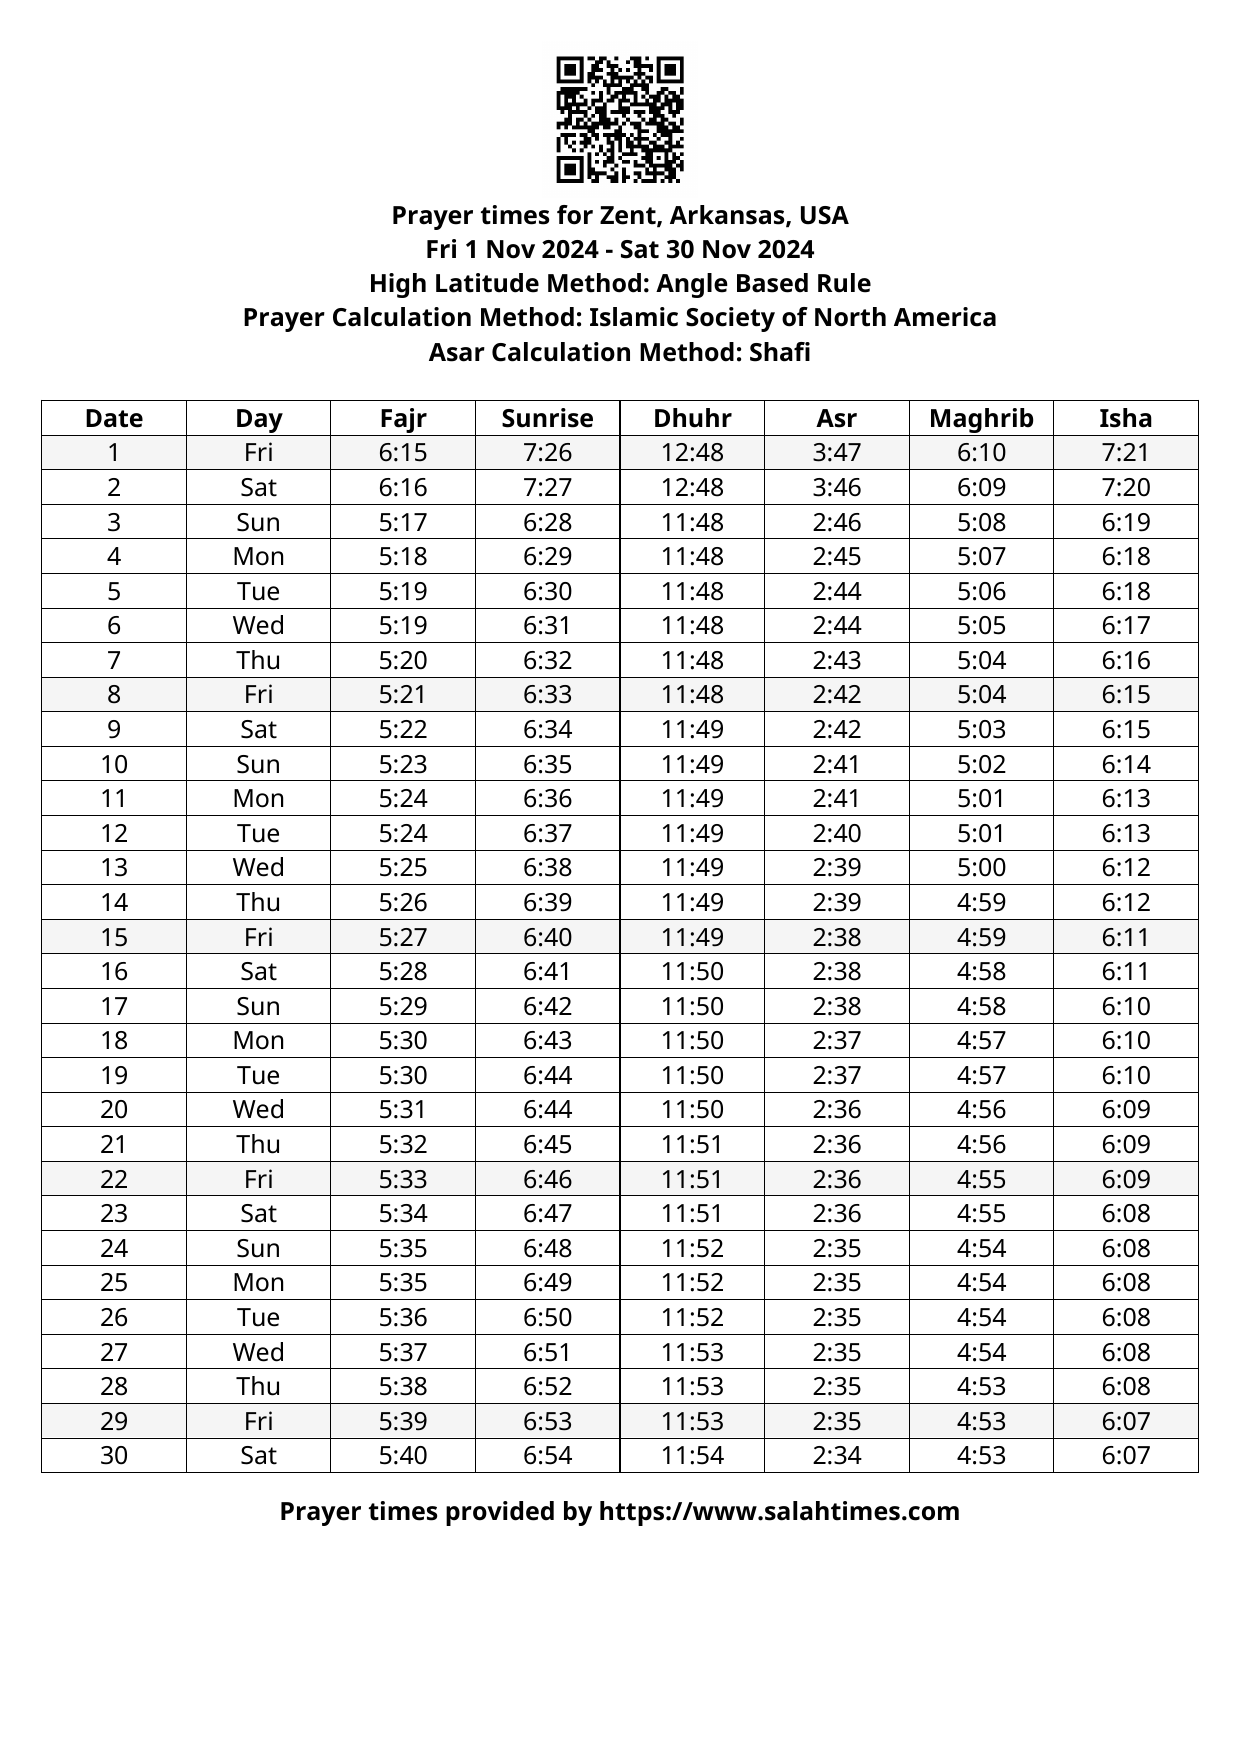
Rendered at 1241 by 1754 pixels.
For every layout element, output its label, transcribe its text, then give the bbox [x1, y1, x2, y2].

table_cell 11:50 [621, 989, 764, 1022]
table_cell 5:00 [910, 851, 1053, 884]
text High Latitude Method: Angle Based Rule [42, 266, 1198, 300]
table_cell 28 [42, 1369, 186, 1403]
table_cell 6:07 [1054, 1404, 1198, 1437]
table_cell 5:06 [910, 574, 1053, 607]
table_cell 6:45 [476, 1127, 619, 1161]
table_cell 11:49 [621, 747, 764, 780]
table_cell 6:53 [476, 1404, 619, 1437]
table_cell 6:37 [476, 816, 619, 849]
table_cell 6:12 [1054, 851, 1198, 884]
table_cell 6:47 [476, 1196, 619, 1230]
table_cell 6:08 [1054, 1231, 1198, 1264]
table_cell 2:43 [765, 643, 909, 677]
table_cell Wed [187, 1093, 330, 1126]
table_cell 6:52 [476, 1369, 619, 1403]
table_cell 20 [42, 1093, 186, 1126]
table_cell 5:34 [331, 1196, 475, 1230]
table_cell 5:25 [331, 851, 475, 884]
table_cell 6:31 [476, 609, 619, 642]
table_cell 11:51 [621, 1196, 764, 1230]
table_cell 6:36 [476, 781, 619, 815]
table_cell 7:26 [476, 436, 619, 469]
table_cell 2:39 [765, 851, 909, 884]
table_cell 22 [42, 1162, 186, 1195]
table_header Dhuhr [621, 401, 764, 434]
table_cell 4:58 [910, 954, 1053, 988]
table_cell 9 [42, 712, 186, 746]
table_cell 2:46 [765, 505, 909, 538]
table_cell 2:40 [765, 816, 909, 849]
table_cell 3:46 [765, 470, 909, 504]
table_cell 11:48 [621, 609, 764, 642]
table_cell 6:39 [476, 885, 619, 919]
table_cell 4:54 [910, 1335, 1053, 1368]
picture [542, 41, 699, 198]
table_cell 6:12 [1054, 885, 1198, 919]
table_cell 11:48 [621, 678, 764, 711]
table_header Date [42, 401, 186, 434]
table_cell 6:15 [1054, 678, 1198, 711]
table_cell 6:10 [910, 436, 1053, 469]
table_cell 6:16 [331, 470, 475, 504]
table_cell 4:53 [910, 1369, 1053, 1403]
table_cell 26 [42, 1300, 186, 1334]
table_cell 13 [42, 851, 186, 884]
table_cell 11:53 [621, 1404, 764, 1437]
table_cell 6:11 [1054, 954, 1198, 988]
table_cell 2:36 [765, 1196, 909, 1230]
table_cell 2:45 [765, 539, 909, 573]
table_cell Wed [187, 609, 330, 642]
table_cell 2:42 [765, 712, 909, 746]
table_cell Tue [187, 1058, 330, 1092]
table_cell 6:50 [476, 1300, 619, 1334]
table_cell 6:14 [1054, 747, 1198, 780]
table_cell 5:24 [331, 781, 475, 815]
table_cell 4:57 [910, 1024, 1053, 1057]
table_cell 5:38 [331, 1369, 475, 1403]
table_cell 11:52 [621, 1231, 764, 1264]
table_cell 6:09 [1054, 1093, 1198, 1126]
table_cell 6:44 [476, 1093, 619, 1126]
table_cell 4:54 [910, 1231, 1053, 1264]
table_cell 5:23 [331, 747, 475, 780]
table_cell 2:38 [765, 920, 909, 953]
table_cell 11:48 [621, 574, 764, 607]
table_cell 15 [42, 920, 186, 953]
table_cell 5:28 [331, 954, 475, 988]
table_cell Fri [187, 678, 330, 711]
table_cell 6:30 [476, 574, 619, 607]
table_cell 6 [42, 609, 186, 642]
table_cell 4:59 [910, 885, 1053, 919]
table_cell 5:08 [910, 505, 1053, 538]
table_cell 4:56 [910, 1127, 1053, 1161]
table_cell Sun [187, 1231, 330, 1264]
table_cell 5:26 [331, 885, 475, 919]
table_cell 17 [42, 989, 186, 1022]
table_cell 5:21 [331, 678, 475, 711]
table_cell 7 [42, 643, 186, 677]
table_cell Sat [187, 712, 330, 746]
table_cell 11:49 [621, 885, 764, 919]
table_cell 2:36 [765, 1093, 909, 1126]
table_cell 11:53 [621, 1369, 764, 1403]
table_cell 6:44 [476, 1058, 619, 1092]
table_cell Tue [187, 574, 330, 607]
table_cell 5:19 [331, 609, 475, 642]
table_cell 5:01 [910, 781, 1053, 815]
table_cell Thu [187, 1127, 330, 1161]
table_cell 11:48 [621, 643, 764, 677]
table_cell 11:50 [621, 1058, 764, 1092]
table_cell 6:48 [476, 1231, 619, 1264]
table_cell 5:05 [910, 609, 1053, 642]
table_cell 5:04 [910, 643, 1053, 677]
table_cell Fri [187, 1162, 330, 1195]
table_cell Thu [187, 1369, 330, 1403]
table_cell 5:30 [331, 1024, 475, 1057]
table_cell 6:42 [476, 989, 619, 1022]
table_cell 11:49 [621, 781, 764, 815]
table_cell 18 [42, 1024, 186, 1057]
table_cell 2:36 [765, 1127, 909, 1161]
table_cell 11:50 [621, 1024, 764, 1057]
table_cell 6:35 [476, 747, 619, 780]
table_header Asr [765, 401, 909, 434]
table_cell 5:01 [910, 816, 1053, 849]
table_cell 6:08 [1054, 1335, 1198, 1368]
table_cell 6:10 [1054, 1058, 1198, 1092]
table_cell 6:28 [476, 505, 619, 538]
table_cell 5:36 [331, 1300, 475, 1334]
table_cell 2:44 [765, 609, 909, 642]
table_cell Sun [187, 989, 330, 1022]
table_cell 5:19 [331, 574, 475, 607]
table_cell 2:35 [765, 1300, 909, 1334]
text Prayer times provided by https://www.salahtimes.com [42, 1494, 1198, 1528]
table_cell 6:10 [1054, 1024, 1198, 1057]
table_cell 30 [42, 1439, 186, 1472]
table_cell 4:55 [910, 1162, 1053, 1195]
table_cell 11:51 [621, 1127, 764, 1161]
table_cell 2:38 [765, 989, 909, 1022]
table_cell Tue [187, 816, 330, 849]
table_cell Mon [187, 1024, 330, 1057]
table_cell 6:34 [476, 712, 619, 746]
table_cell 4:57 [910, 1058, 1053, 1092]
table_cell 7:20 [1054, 470, 1198, 504]
table_cell 2:35 [765, 1404, 909, 1437]
table_header Isha [1054, 401, 1198, 434]
table_cell 2:34 [765, 1439, 909, 1472]
table_cell 6:13 [1054, 781, 1198, 815]
table_cell 11:48 [621, 505, 764, 538]
table_cell Thu [187, 643, 330, 677]
table_cell 4:59 [910, 920, 1053, 953]
table_cell 6:17 [1054, 609, 1198, 642]
table_cell 2:37 [765, 1024, 909, 1057]
table_cell 5:04 [910, 678, 1053, 711]
table_cell 4:53 [910, 1404, 1053, 1437]
table_cell 24 [42, 1231, 186, 1264]
table_cell 25 [42, 1266, 186, 1299]
table_cell 5:35 [331, 1231, 475, 1264]
table_cell 6:41 [476, 954, 619, 988]
table_cell 6:43 [476, 1024, 619, 1057]
table_cell 11:51 [621, 1162, 764, 1195]
table_cell 6:13 [1054, 816, 1198, 849]
table_cell 5:18 [331, 539, 475, 573]
table_cell 4:54 [910, 1300, 1053, 1334]
table_cell 6:15 [1054, 712, 1198, 746]
table_cell 5:29 [331, 989, 475, 1022]
table_cell 10 [42, 747, 186, 780]
table_cell 7:21 [1054, 436, 1198, 469]
table_cell 6:11 [1054, 920, 1198, 953]
table_cell Sat [187, 470, 330, 504]
table_cell 2:42 [765, 678, 909, 711]
table_cell 11:49 [621, 712, 764, 746]
table_cell 5:22 [331, 712, 475, 746]
table_cell 3:47 [765, 436, 909, 469]
table_cell Wed [187, 1335, 330, 1368]
table_cell 6:15 [331, 436, 475, 469]
text Fri 1 Nov 2024 - Sat 30 Nov 2024 [42, 232, 1198, 266]
table_cell 5:40 [331, 1439, 475, 1472]
table_cell 6:08 [1054, 1300, 1198, 1334]
table_cell 6:19 [1054, 505, 1198, 538]
table_cell 14 [42, 885, 186, 919]
table_cell Wed [187, 851, 330, 884]
table_cell 5:02 [910, 747, 1053, 780]
table_cell 6:08 [1054, 1369, 1198, 1403]
table_cell 6:18 [1054, 574, 1198, 607]
table_cell Sat [187, 1196, 330, 1230]
table_cell 4:56 [910, 1093, 1053, 1126]
table_cell 2:39 [765, 885, 909, 919]
table_cell 4:54 [910, 1266, 1053, 1299]
table_cell 11:53 [621, 1335, 764, 1368]
table_cell 6:46 [476, 1162, 619, 1195]
table_cell 3 [42, 505, 186, 538]
table_cell 12:48 [621, 470, 764, 504]
table_cell 2:41 [765, 781, 909, 815]
table_cell 6:33 [476, 678, 619, 711]
table_cell 16 [42, 954, 186, 988]
table_cell 5:24 [331, 816, 475, 849]
text Prayer times for Zent, Arkansas, USA [42, 198, 1198, 232]
table_cell 6:49 [476, 1266, 619, 1299]
table_cell 6:07 [1054, 1439, 1198, 1472]
table_cell Fri [187, 436, 330, 469]
table_cell 6:08 [1054, 1266, 1198, 1299]
table_cell Sat [187, 954, 330, 988]
table_cell 5:27 [331, 920, 475, 953]
table_cell 6:16 [1054, 643, 1198, 677]
table_cell 4:58 [910, 989, 1053, 1022]
table_cell 6:40 [476, 920, 619, 953]
table_cell 5:03 [910, 712, 1053, 746]
table_cell 5:35 [331, 1266, 475, 1299]
table_cell 2:35 [765, 1369, 909, 1403]
table_cell 11:49 [621, 816, 764, 849]
table_cell 1 [42, 436, 186, 469]
table_cell 12:48 [621, 436, 764, 469]
table_cell 5:37 [331, 1335, 475, 1368]
table_cell 6:09 [1054, 1162, 1198, 1195]
table_cell 6:29 [476, 539, 619, 573]
table_cell Fri [187, 920, 330, 953]
table_cell 11:52 [621, 1300, 764, 1334]
table_cell 2 [42, 470, 186, 504]
table_cell 5:31 [331, 1093, 475, 1126]
table_cell 29 [42, 1404, 186, 1437]
table_cell 5:07 [910, 539, 1053, 573]
table_cell 2:44 [765, 574, 909, 607]
text Asar Calculation Method: Shafi [42, 334, 1198, 368]
table_header Sunrise [476, 401, 619, 434]
table_cell 11:49 [621, 920, 764, 953]
table_cell 11:52 [621, 1266, 764, 1299]
table_cell Sun [187, 505, 330, 538]
table_cell 19 [42, 1058, 186, 1092]
table_cell 4:55 [910, 1196, 1053, 1230]
table_cell 2:35 [765, 1266, 909, 1299]
table_header Maghrib [910, 401, 1053, 434]
table_cell 11:49 [621, 851, 764, 884]
table_cell 2:38 [765, 954, 909, 988]
table_cell 2:37 [765, 1058, 909, 1092]
table_cell 6:09 [1054, 1127, 1198, 1161]
table_cell 2:35 [765, 1231, 909, 1264]
table_cell Mon [187, 781, 330, 815]
table_cell 6:18 [1054, 539, 1198, 573]
text Prayer Calculation Method: Islamic Society of North America [42, 300, 1198, 334]
table_cell Thu [187, 885, 330, 919]
table_cell 11:50 [621, 1093, 764, 1126]
table_cell 12 [42, 816, 186, 849]
table_cell Tue [187, 1300, 330, 1334]
table_cell Fri [187, 1404, 330, 1437]
table_cell 11 [42, 781, 186, 815]
table_cell 5:30 [331, 1058, 475, 1092]
table_cell 2:36 [765, 1162, 909, 1195]
table_cell 7:27 [476, 470, 619, 504]
table_cell Mon [187, 1266, 330, 1299]
table_header Fajr [331, 401, 475, 434]
table_cell 6:10 [1054, 989, 1198, 1022]
table_cell 6:32 [476, 643, 619, 677]
table_cell Mon [187, 539, 330, 573]
table_cell 5:39 [331, 1404, 475, 1437]
table_cell 2:35 [765, 1335, 909, 1368]
table_header Day [187, 401, 330, 434]
table_cell 5:17 [331, 505, 475, 538]
table_cell 6:08 [1054, 1196, 1198, 1230]
table_cell 6:51 [476, 1335, 619, 1368]
table_cell 11:54 [621, 1439, 764, 1472]
table_cell Sun [187, 747, 330, 780]
table_cell 2:41 [765, 747, 909, 780]
table_cell 11:50 [621, 954, 764, 988]
table_cell 23 [42, 1196, 186, 1230]
table_cell 6:38 [476, 851, 619, 884]
table_cell Sat [187, 1439, 330, 1472]
table_cell 6:09 [910, 470, 1053, 504]
table_cell 21 [42, 1127, 186, 1161]
table_cell 8 [42, 678, 186, 711]
table_cell 4:53 [910, 1439, 1053, 1472]
table_cell 11:48 [621, 539, 764, 573]
table_cell 6:54 [476, 1439, 619, 1472]
table_cell 5 [42, 574, 186, 607]
table_cell 27 [42, 1335, 186, 1368]
table_cell 4 [42, 539, 186, 573]
table_cell 5:33 [331, 1162, 475, 1195]
table_cell 5:32 [331, 1127, 475, 1161]
table_cell 5:20 [331, 643, 475, 677]
